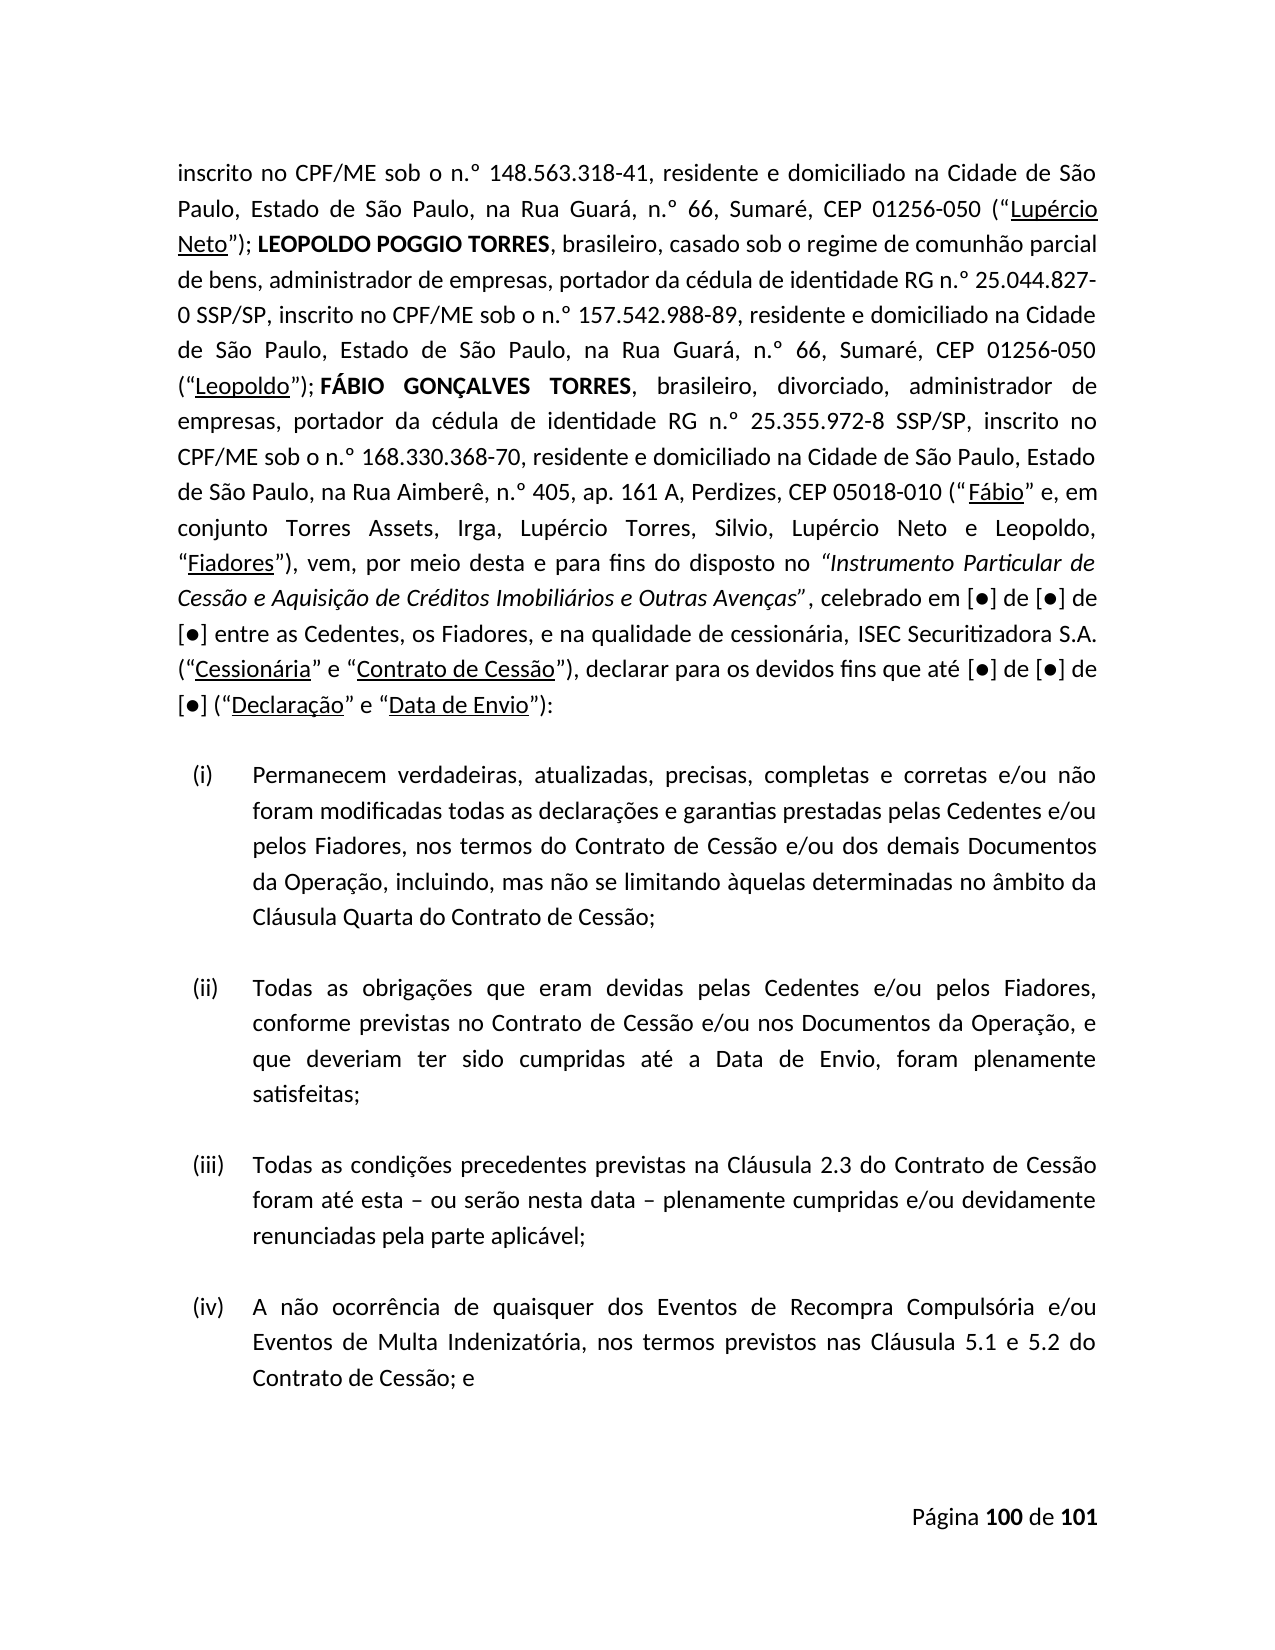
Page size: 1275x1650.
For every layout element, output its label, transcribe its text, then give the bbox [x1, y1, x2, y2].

list A não ocorrência de quaisquer dos Eventos de Recompra Compulsória e/ou Eventos de Multa Indenizatória, nos termos previstos nas Cláusula 5.1 e 5.2 do Contrato de Cessão; e [192, 1287, 1098, 1393]
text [177, 153, 1098, 720]
list Todas as condições precedentes previstas na Cláusula 2.3 do Contrato de Cessão foram até esta – ou serão nesta data – plenamente cumpridas e/ou devidamente renunciadas pela parte aplicável; [192, 1145, 1098, 1251]
list Todas as obrigações que eram devidas pelas Cedentes e/ou pelos Fiadores, conforme previstas no Contrato de Cessão e/ou nos Documentos da Operação, e que deveriam ter sido cumpridas até a Data de Envio, foram plenamente satisfeitas; [192, 968, 1098, 1110]
list Permanecem verdadeiras, atualizadas, precisas, completas e corretas e/ou não foram modificadas todas as declarações e garantias prestadas pelas Cedentes e/ou pelos Fiadores, nos termos do Contrato de Cessão e/ou dos demais Documentos da Operação, incluindo, mas não se limitando àquelas determinadas no âmbito da Cláusula Quarta do Contrato de Cessão; [192, 756, 1098, 933]
